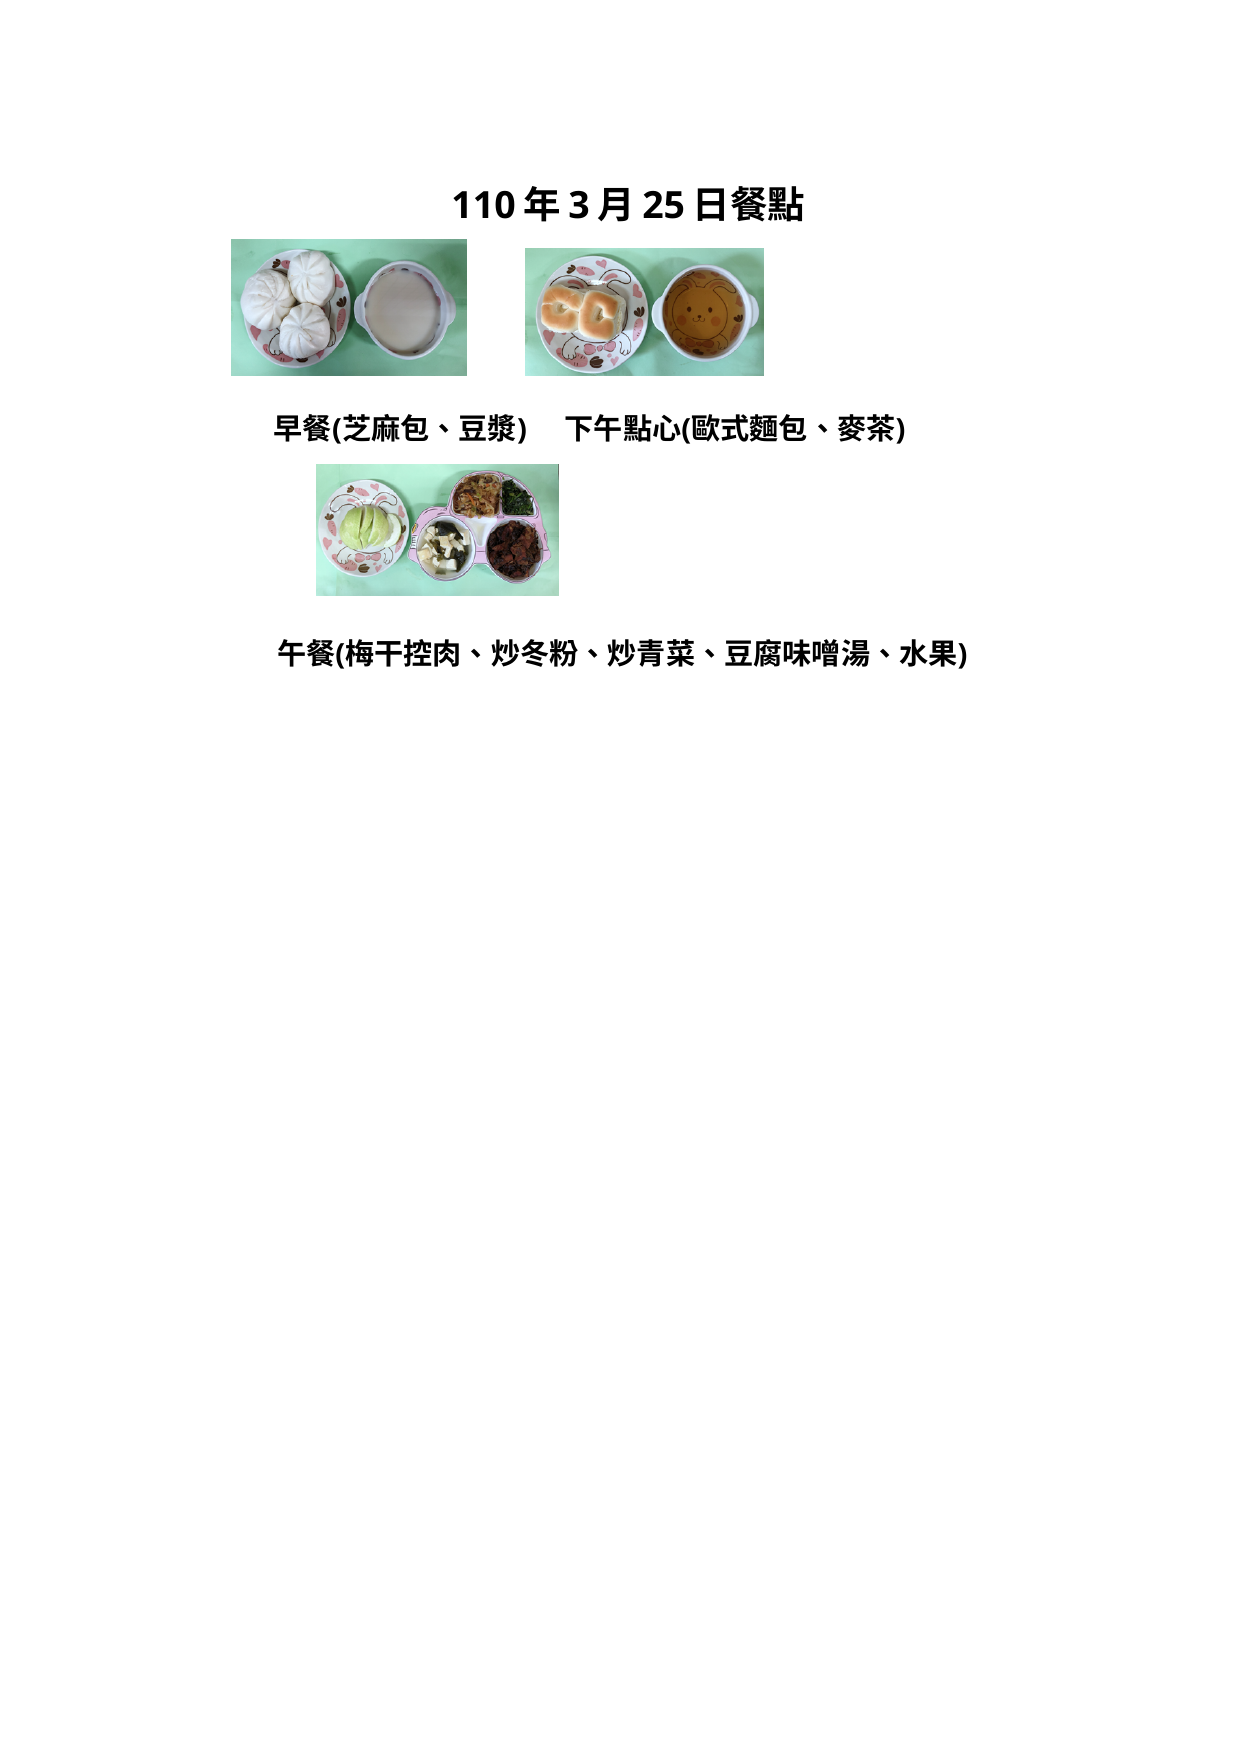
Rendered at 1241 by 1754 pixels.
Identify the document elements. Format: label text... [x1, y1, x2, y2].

picture [316, 464, 559, 596]
picture [525, 248, 764, 376]
text 午餐(梅干控肉、炒冬粉、炒青菜、豆腐味噌湯、水果) [150, 614, 1106, 689]
text 早餐(芝麻包、豆漿) 下午點心(歐式麵包、麥茶) [150, 389, 1106, 464]
picture [231, 239, 467, 376]
text 110年3月25日餐點 [150, 164, 1106, 239]
